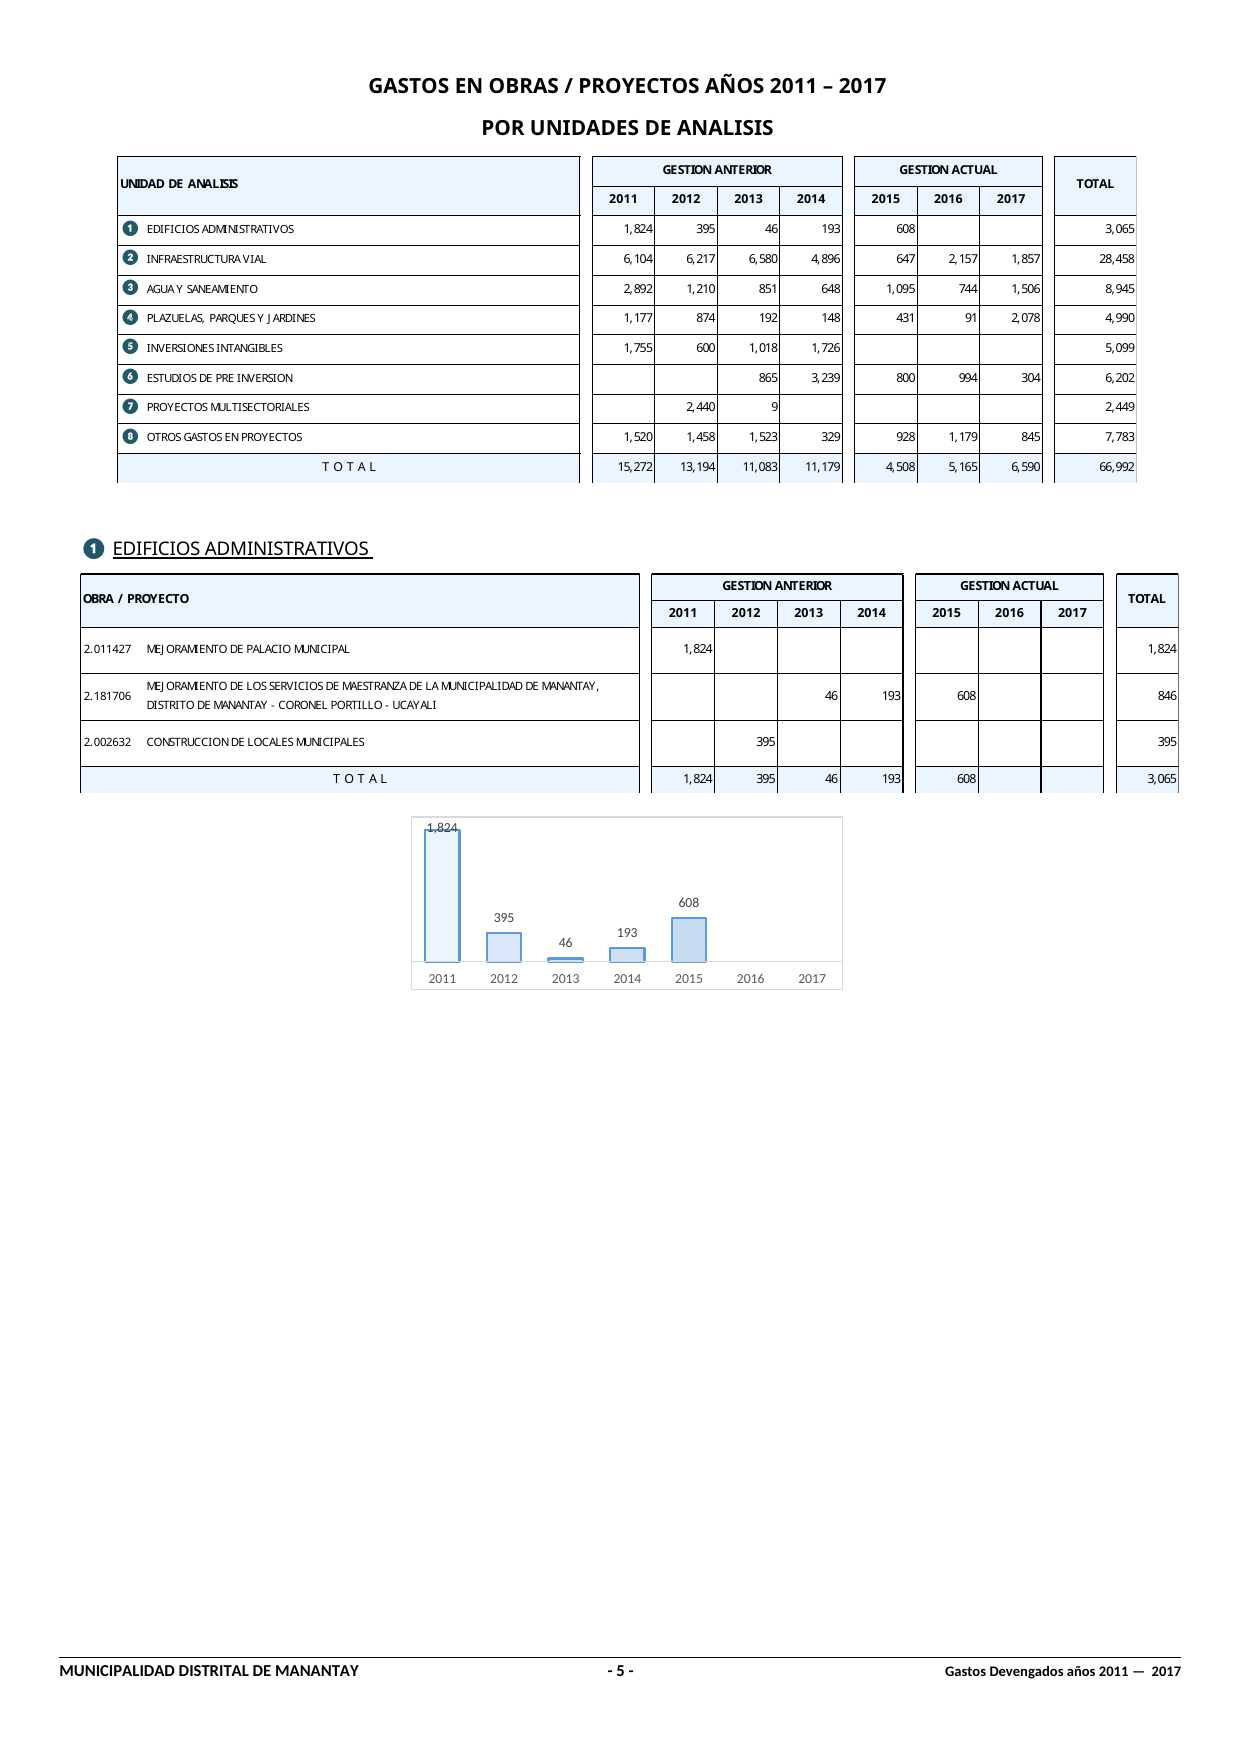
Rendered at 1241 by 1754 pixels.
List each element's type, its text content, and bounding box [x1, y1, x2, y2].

table_header ❶ EDIFICIOS ADMINISTRATIVOS [59, 529, 1195, 996]
table_header GASTOS EN OBRAS / PROYECTOS AÑOS 2011 – 2017 POR UNIDADES DE ANALISIS [59, 71, 1195, 484]
